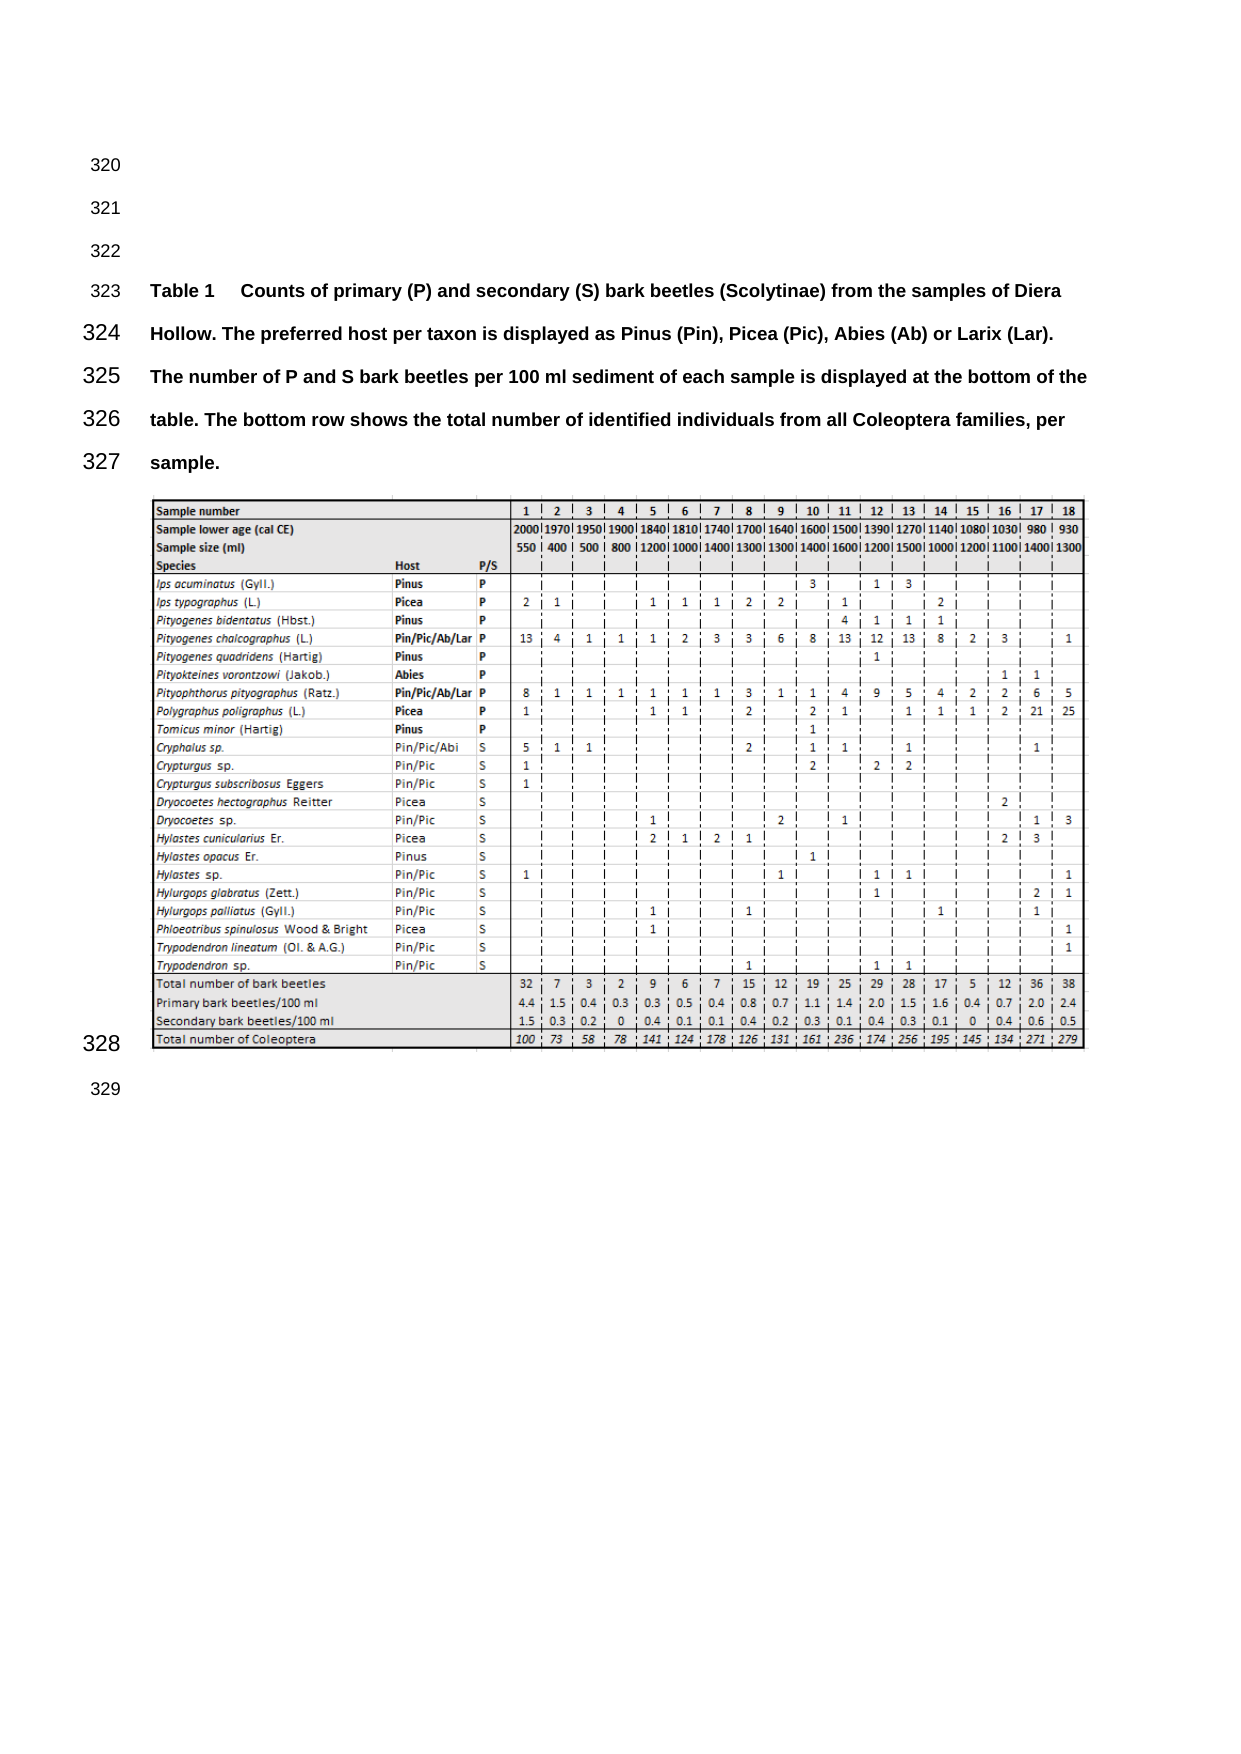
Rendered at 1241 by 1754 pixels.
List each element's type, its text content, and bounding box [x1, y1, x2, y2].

picture [150, 495, 1089, 1052]
text Table 1 Counts of primary (P) and secondary (S) bark beetles (Scolytinae) from the samples of Diera Hollow. The preferred host per taxon is displayed as Pinus (Pin), Picea (Pic), Abies (Ab) or Larix (Lar). The number of P and S bark beetles per 100 ml sediment of each sample is displayed at the bottom of the table. The bottom row shows the total number of identified individuals from all Coleoptera families, per sample. [150, 279, 1090, 473]
